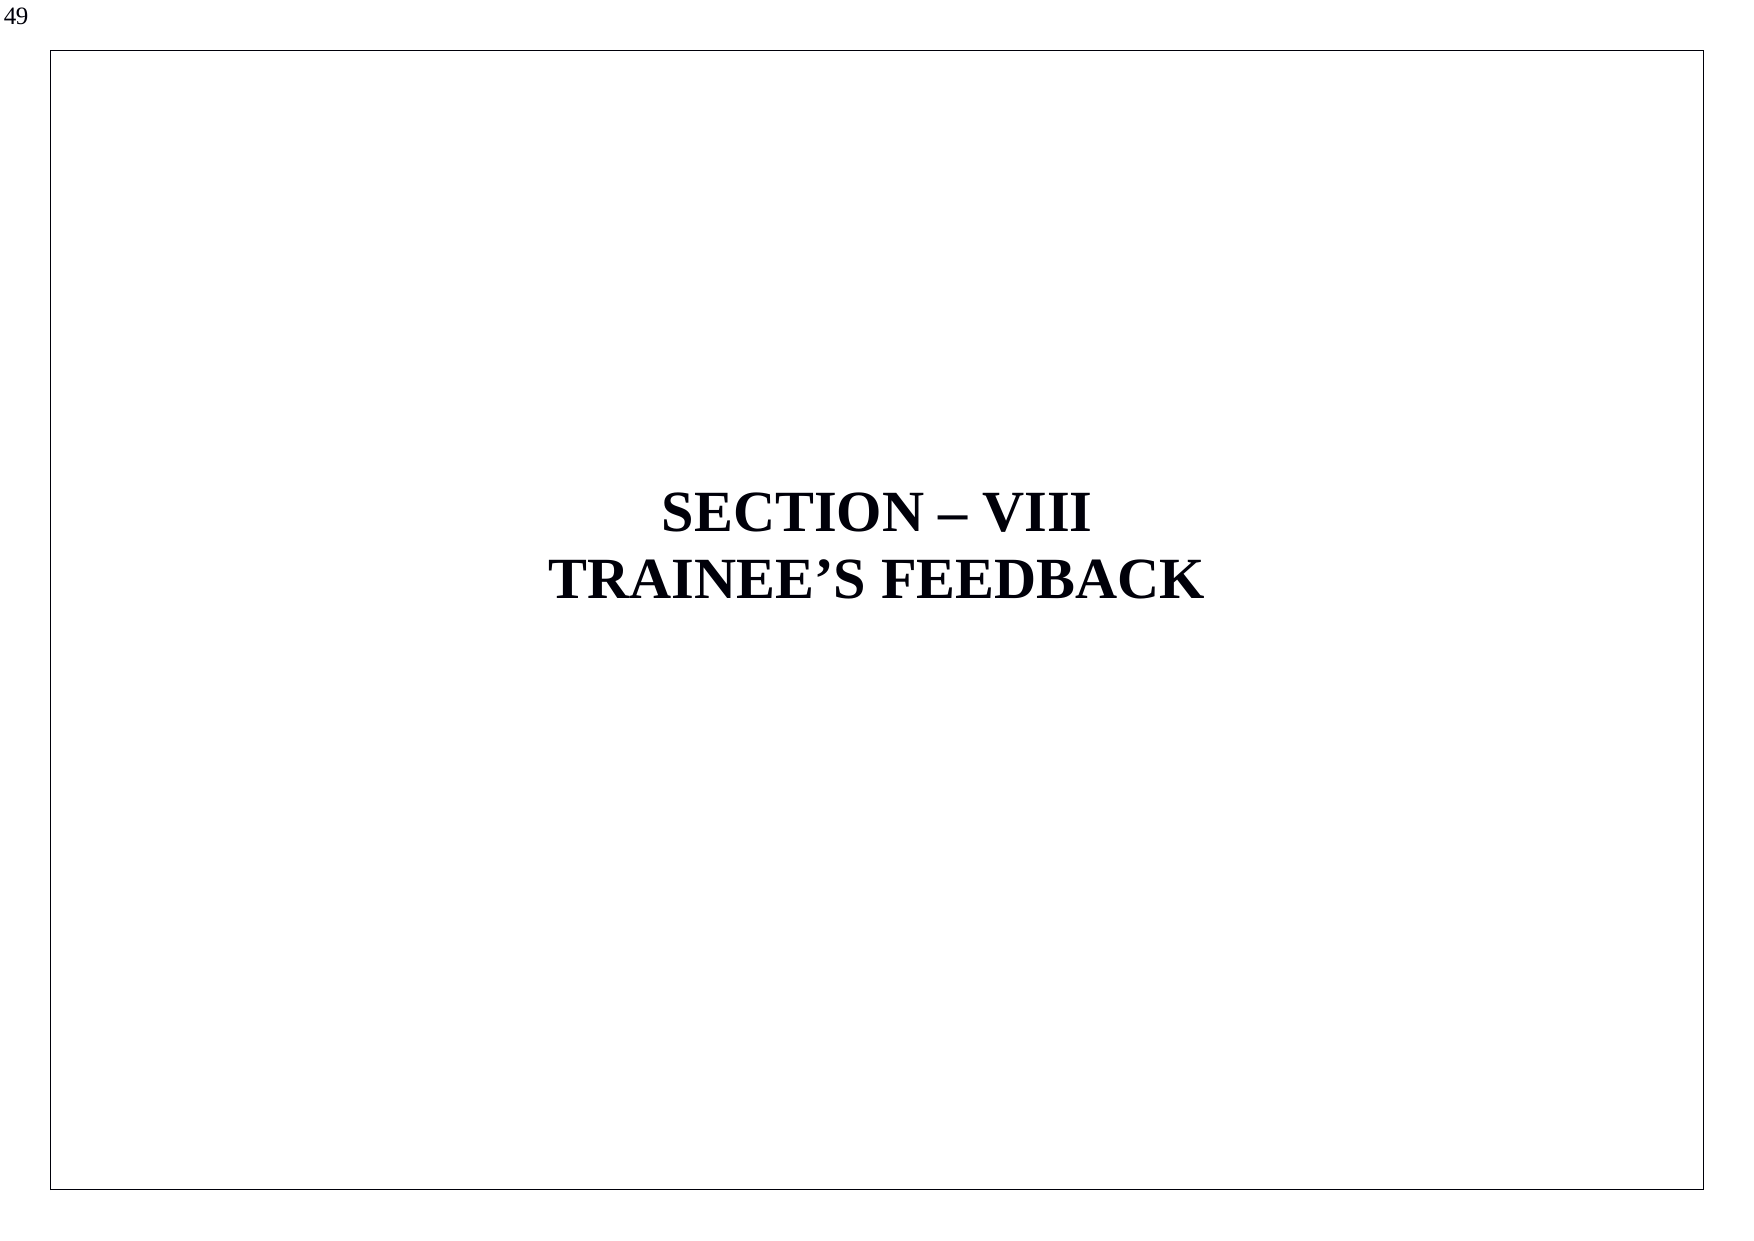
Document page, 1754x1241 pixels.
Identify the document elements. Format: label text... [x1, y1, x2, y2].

subtitle SECTION – VIII TRAINEE’S FEEDBACK [549, 477, 1408, 611]
